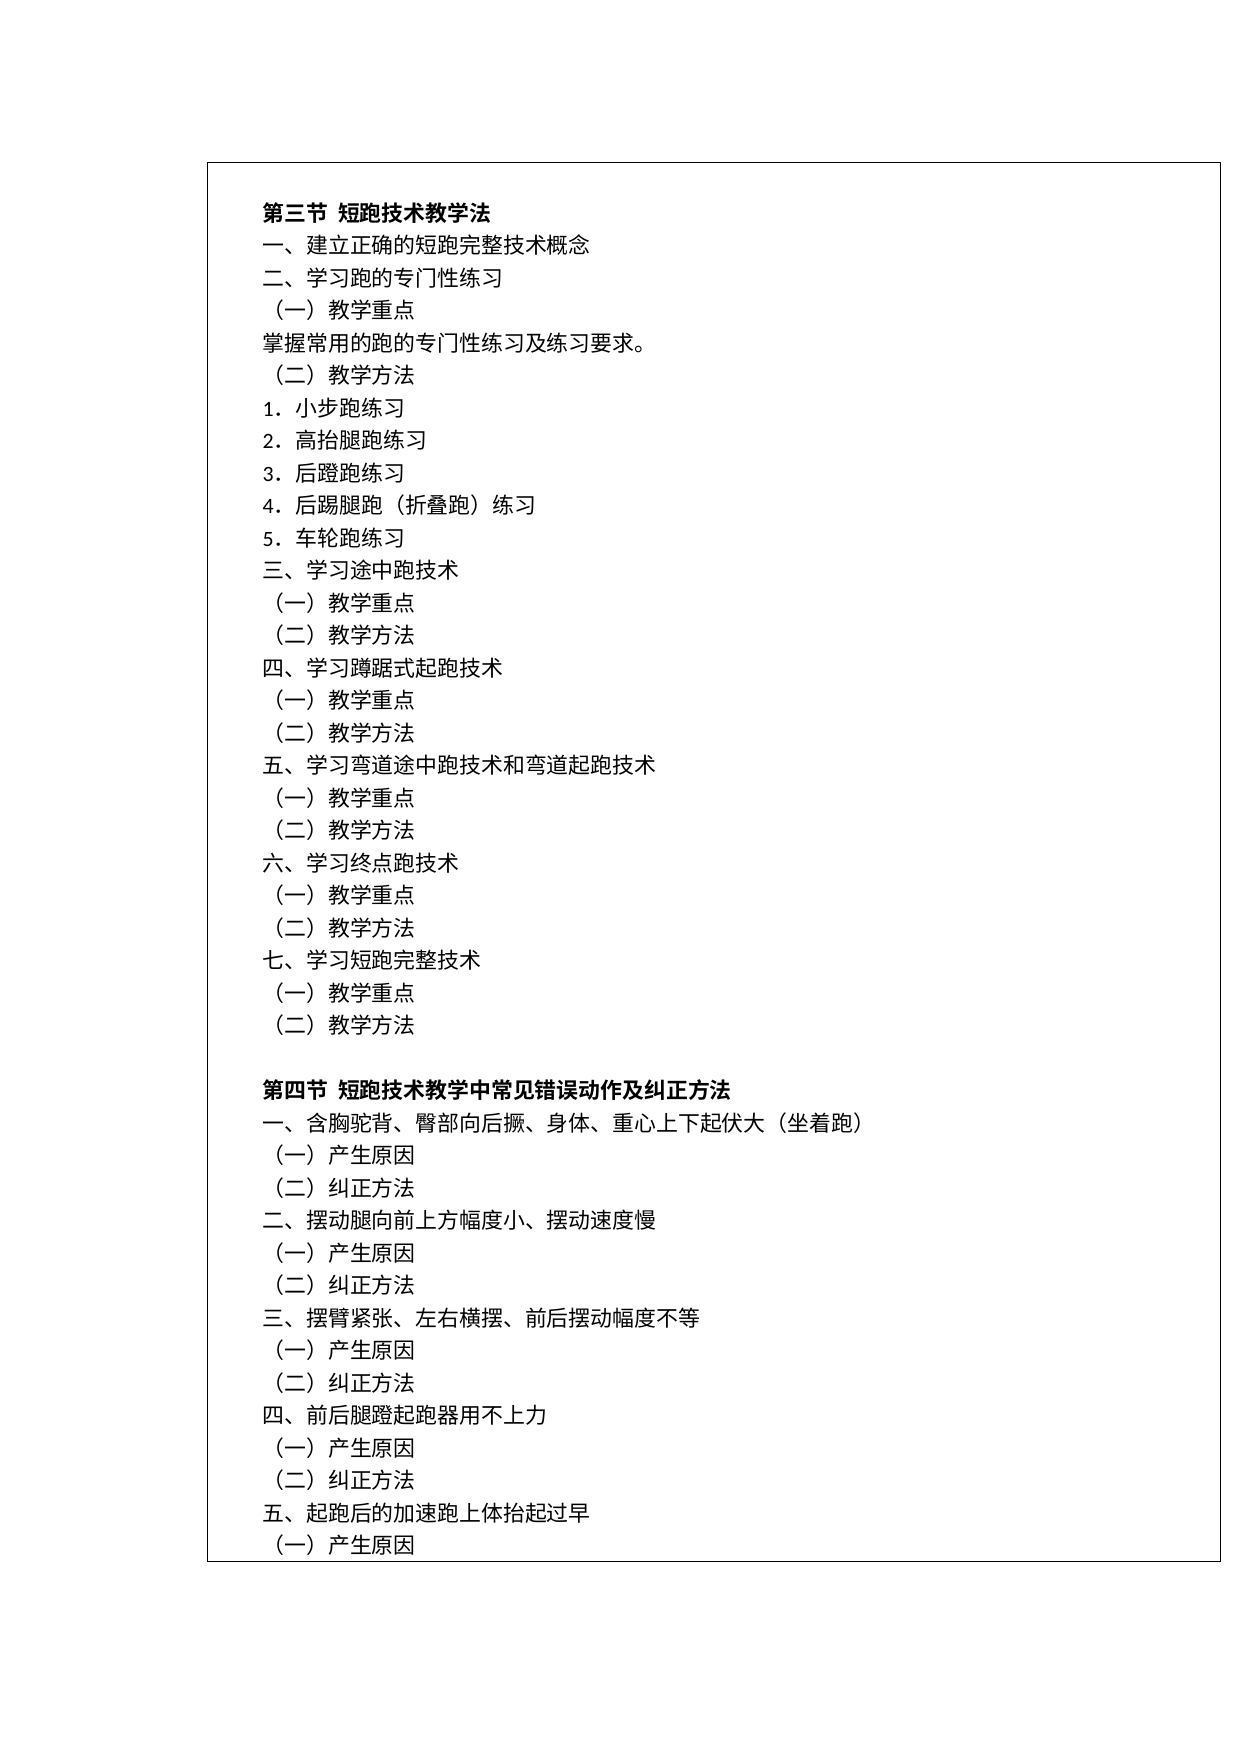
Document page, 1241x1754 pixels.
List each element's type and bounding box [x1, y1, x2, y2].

table_cell [208, 163, 1220, 1561]
